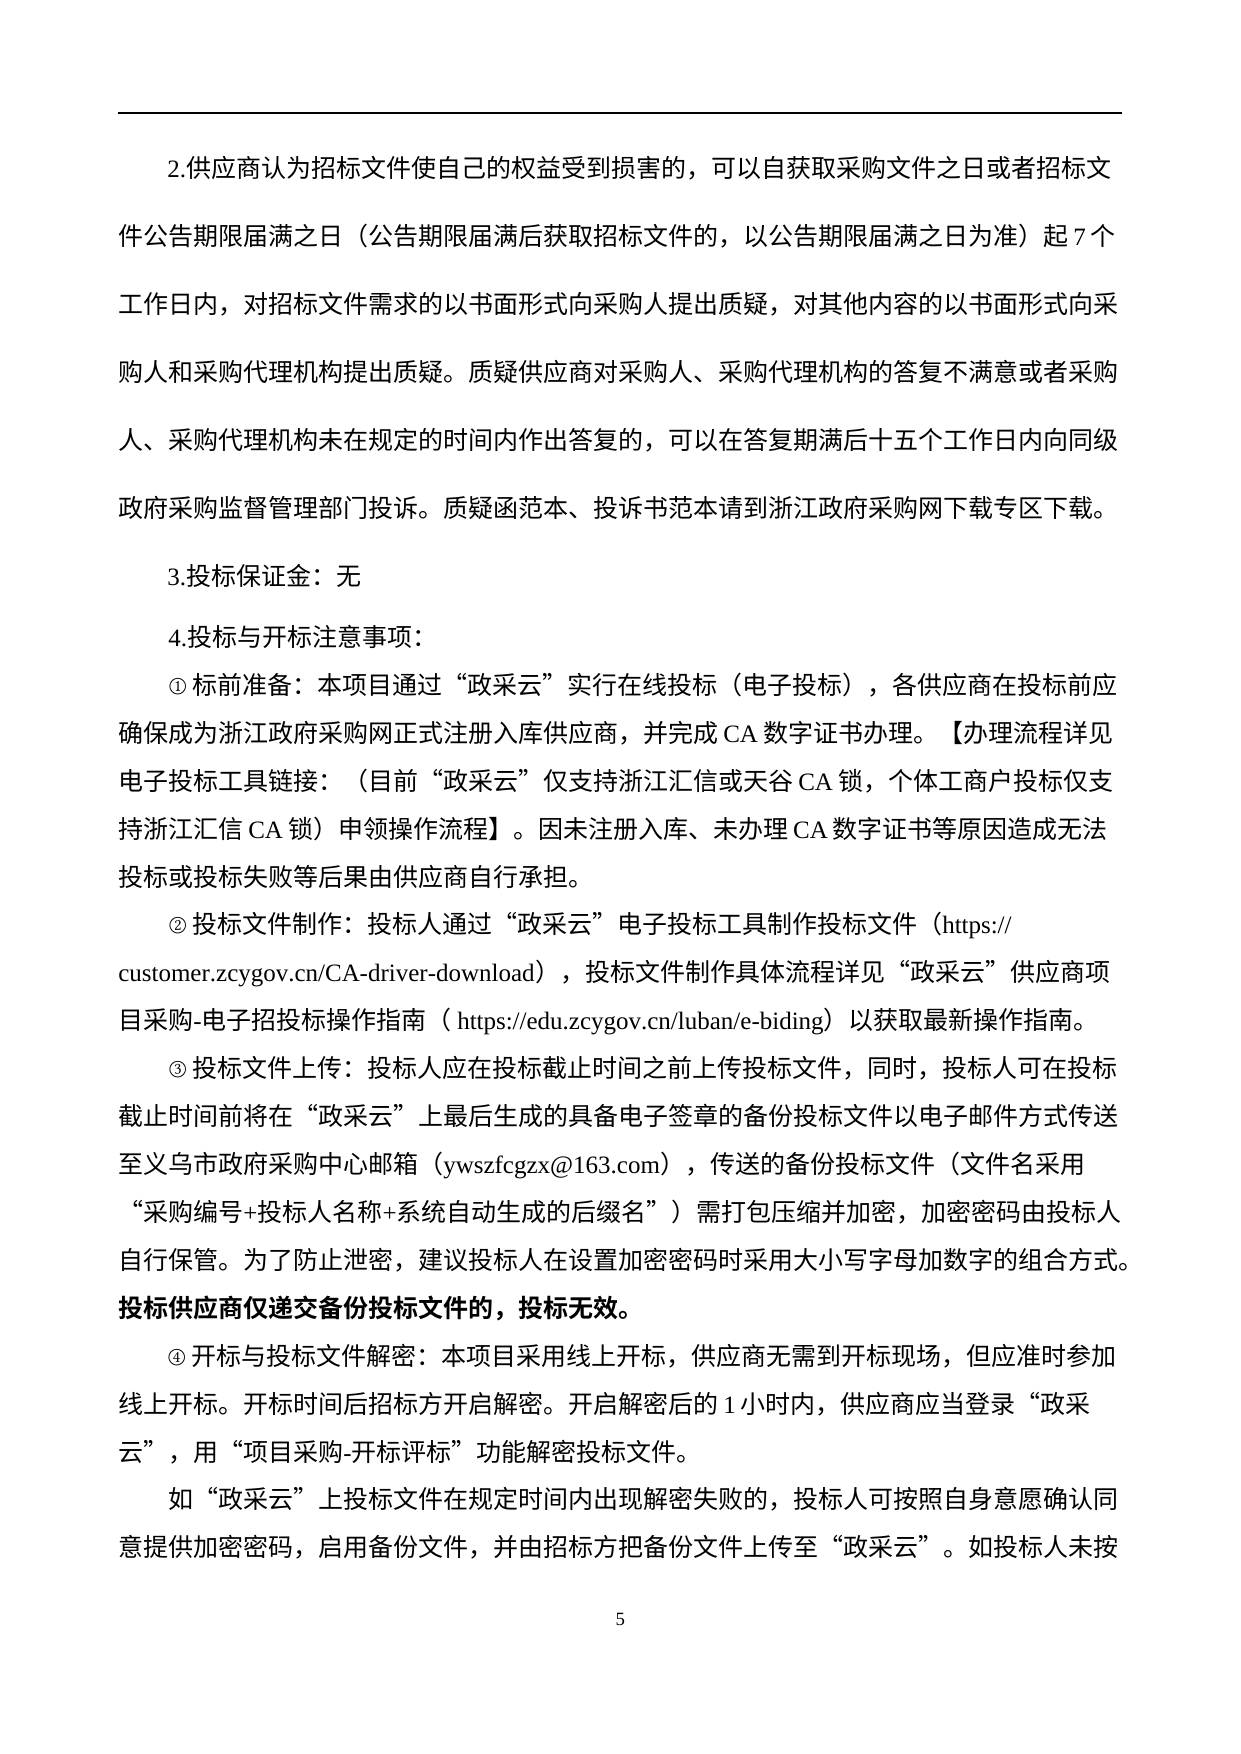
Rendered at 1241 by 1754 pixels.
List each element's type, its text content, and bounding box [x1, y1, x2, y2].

text 2.供应商认为招标文件使自己的权益受到损害的，可以自获取采购文件之日或者招标文件公告期限届满之日（公告期限届满后获取招标文件的，以公告期限届满之日为准）起7个工作日内，对招标文件需求的以书面形式向采购人提出质疑，对其他内容的以书面形式向采购人和采购代理机构提出质疑。质疑供应商对采购人、采购代理机构的答复不满意或者采购人、采购代理机构未在规定的时间内作出答复的，可以在答复期满后十五个工作日内向同级政府采购监督管理部门投诉。质疑函范本、投诉书范本请到浙江政府采购网下载专区下载。 [118, 133, 1122, 540]
text ③投标文件上传：投标人应在投标截止时间之前上传投标文件，同时，投标人可在投标截止时间前将在“政采云”上最后生成的具备电子签章的备份投标文件以电子邮件方式传送至义乌市政府采购中心邮箱（ywszfcgzx@163.com），传送的备份投标文件（文件名采用“采购编号+投标人名称+系统自动生成的后缀名”）需打包压缩并加密，加密密码由投标人自行保管。为了防止泄密，建议投标人在设置加密密码时采用大小写字母加数字的组合方式。投标供应商仅递交备份投标文件的，投标无效。 [118, 1039, 1122, 1327]
text ④开标与投标文件解密：本项目采用线上开标，供应商无需到开标现场，但应准时参加线上开标。开标时间后招标方开启解密。开启解密后的1小时内，供应商应当登录“政采云”，用“项目采购-开标评标”功能解密投标文件。 [118, 1327, 1122, 1471]
text ②投标文件制作：投标人通过“政采云”电子投标工具制作投标文件（https://customer.zcygov.cn/CA-driver-download），投标文件制作具体流程详见“政采云”供应商项目采购-电子招投标操作指南（ https://edu.zcygov.cn/luban/e-biding）以获取最新操作指南。 [118, 896, 1122, 1039]
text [118, 1471, 1122, 1566]
text ①标前准备：本项目通过“政采云”实行在线投标（电子投标），各供应商在投标前应确保成为浙江政府采购网正式注册入库供应商，并完成CA数字证书办理。【办理流程详见电子投标工具链接：（目前“政采云”仅支持浙江汇信或天谷CA锁，个体工商户投标仅支持浙江汇信CA锁）申领操作流程】。因未注册入库、未办理CA数字证书等原因造成无法投标或投标失败等后果由供应商自行承担。 [118, 656, 1122, 896]
text 3.投标保证金：无 [118, 540, 1122, 608]
text 4.投标与开标注意事项： [118, 608, 1122, 656]
